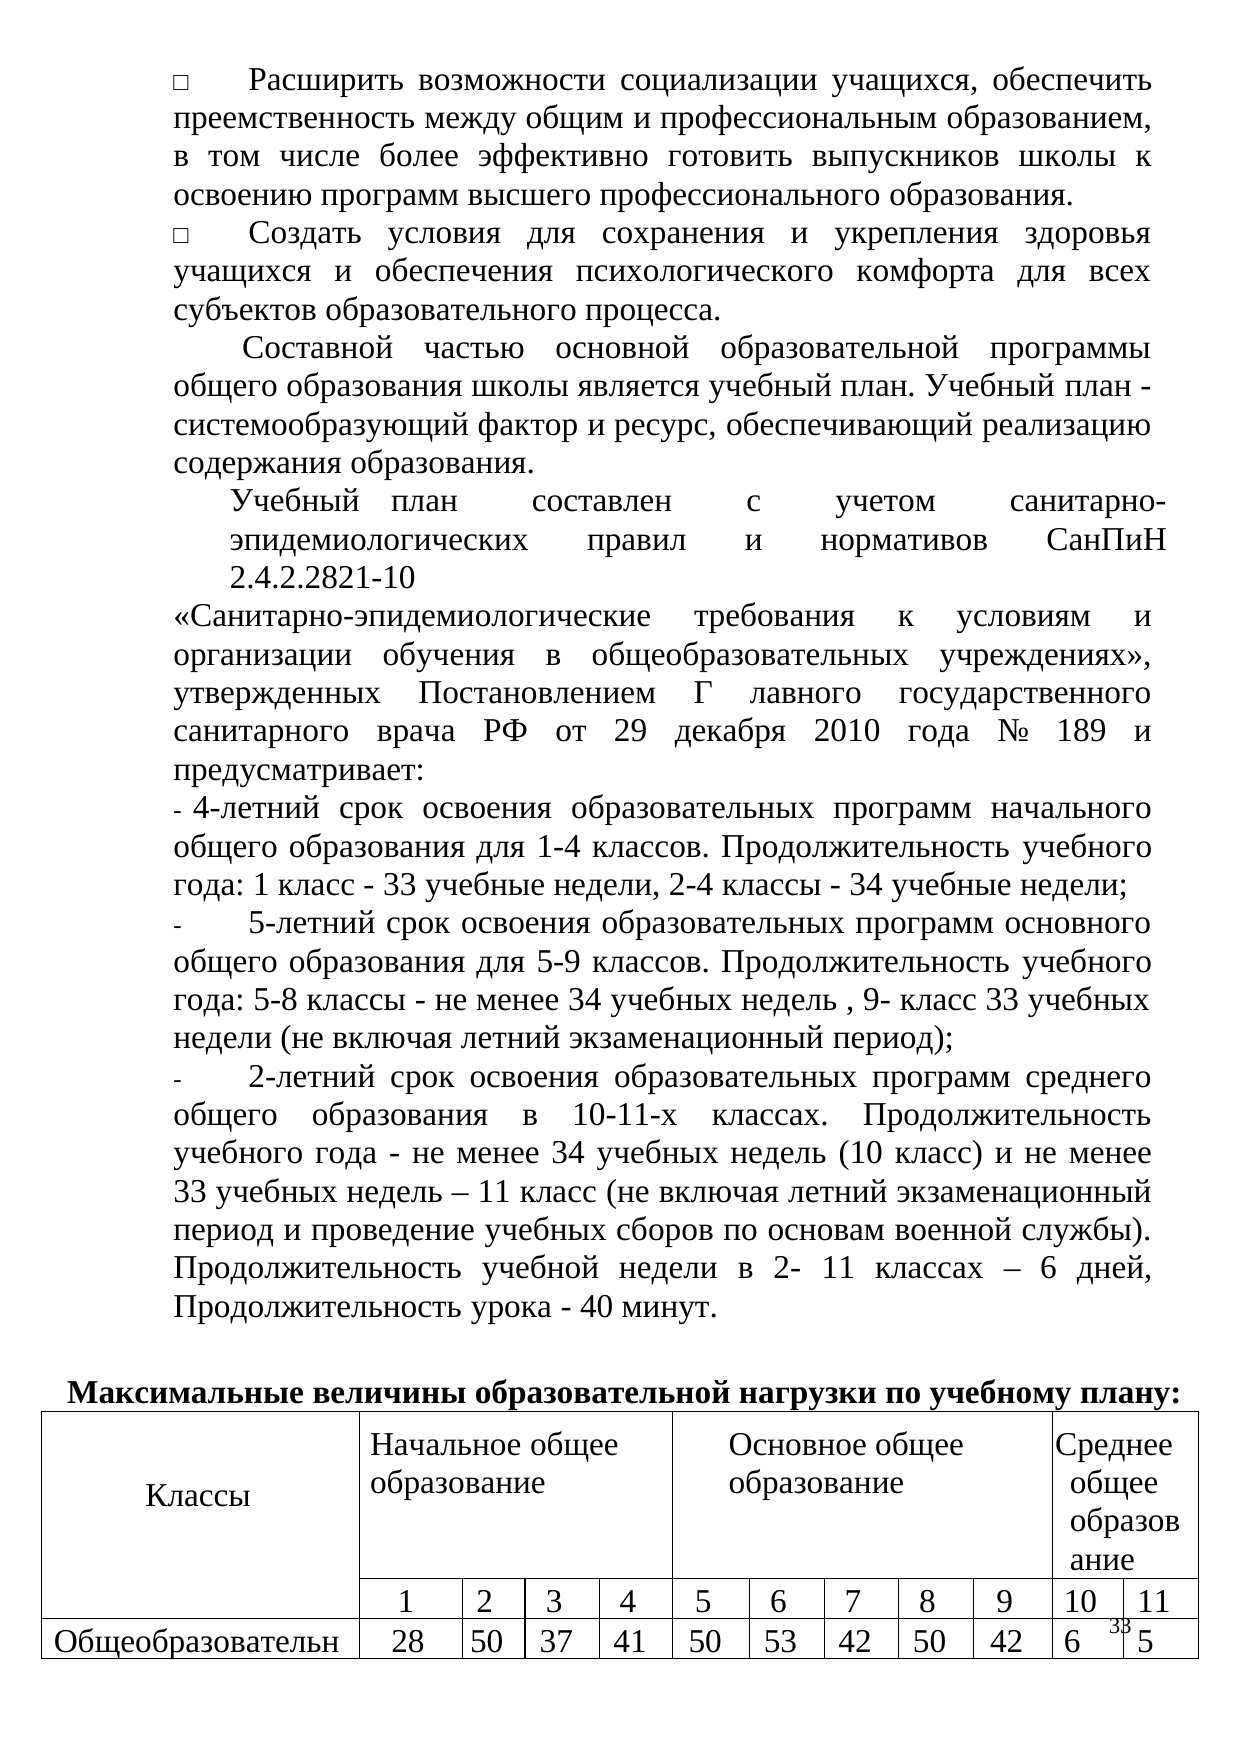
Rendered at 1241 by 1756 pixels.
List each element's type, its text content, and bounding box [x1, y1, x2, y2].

list 4-летний срок освоения образовательных программ начального общего образования для 1-4 классов. Продолжительность учебного года: 1 класс - 33 учебные недели, 2-4 классы - 34 учебные недели; [173, 787, 1152, 902]
table_cell 5 [673, 1579, 749, 1618]
text Учебный план составлен с учетом санитарно-эпидемиологических правил и нормативов СанПиН 2.4.2.2821-10 [229, 481, 1167, 596]
table_cell 53 [750, 1619, 824, 1658]
table_cell 41 [600, 1619, 672, 1658]
table_cell 50 [463, 1619, 524, 1658]
table_cell 37 [526, 1619, 599, 1658]
table_cell 42 [825, 1619, 898, 1658]
table_cell 3 [526, 1579, 599, 1618]
table_cell 5 [1124, 1619, 1198, 1658]
table_cell 4 [600, 1579, 672, 1618]
text Максимальные величины образовательной нагрузки по учебному плану: [67, 1372, 1240, 1411]
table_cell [42, 1619, 359, 1658]
table_cell 42 [974, 1619, 1052, 1658]
table_cell 6 [750, 1579, 824, 1618]
list Расширить возможности социализации учащихся, обеспечить преемственность между общим и профессиональным образованием, в том числе более эффективно готовить выпускников школы к освоению программ высшего профессионального образования. [173, 59, 1152, 212]
text Составной частью основной образовательной программы общего образования школы является учебный план. Учебный план - системообразующий фактор и ресурс, обеспечивающий реализацию содержания образования. [173, 327, 1151, 481]
table_cell 2 [463, 1579, 524, 1618]
table_header Классы [42, 1412, 359, 1618]
table_cell 11 [1124, 1579, 1198, 1618]
table_cell 1 [360, 1579, 462, 1618]
table_header Начальное общее образование [360, 1412, 672, 1577]
table_cell 28 [360, 1619, 462, 1658]
table_cell 9 [974, 1579, 1052, 1618]
table_header Основное общее образование [673, 1412, 1052, 1577]
table_cell 8 [899, 1579, 973, 1618]
list Создать условия для сохранения и укрепления здоровья учащихся и обеспечения психологического комфорта для всех субъектов образовательного процесса. [173, 212, 1152, 327]
table_cell 6 [1053, 1619, 1123, 1658]
text «Санитарно-эпидемиологические требования к условиям и организации обучения в общеобразовательных учреждениях», утвержденных Постановлением Г лавного государственного санитарного врача РФ от 29 декабря 2010 года № 189 и предусматривает: [173, 596, 1151, 787]
list 2-летний срок освоения образовательных программ среднего общего образования в 10-11-х классах. Продолжительность учебного года - не менее 34 учебных недель (10 класс) и не менее 33 учебных недель – 11 класс (не включая летний экзаменационный период и проведение учебных сборов по основам военной службы). Продолжительность учебной недели в 2- 11 классах – 6 дней, Продолжительность урока - 40 минут. [173, 1056, 1152, 1324]
list 5-летний срок освоения образовательных программ основного общего образования для 5-9 классов. Продолжительность учебного года: 5-8 классы - не менее 34 учебных недель , 9- класс 33 учебных недели (не включая летний экзаменационный период); [173, 902, 1152, 1056]
table_cell 7 [825, 1579, 898, 1618]
table_cell 10 [1053, 1579, 1123, 1618]
table_cell 50 [899, 1619, 973, 1658]
table_cell 50 [673, 1619, 749, 1658]
table_header Среднее общее образование [1053, 1412, 1198, 1577]
